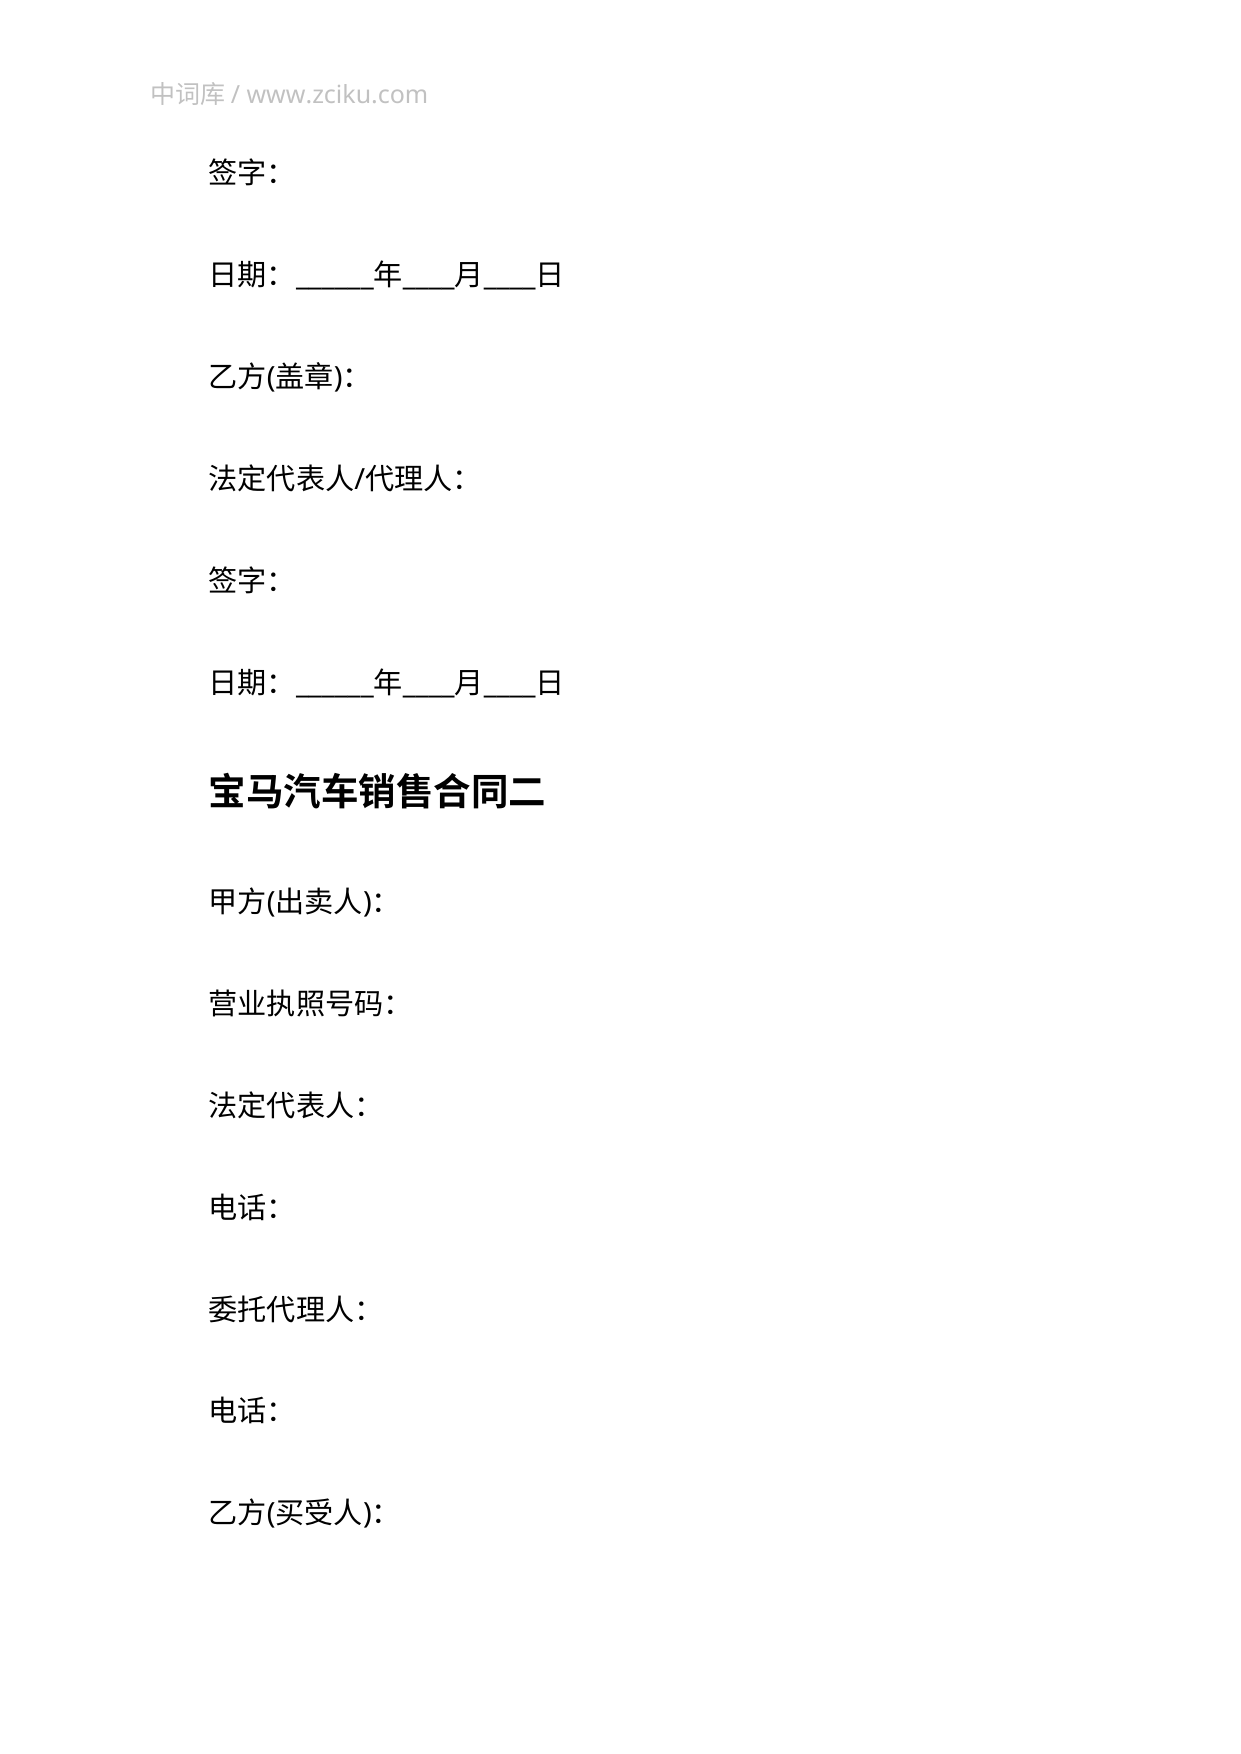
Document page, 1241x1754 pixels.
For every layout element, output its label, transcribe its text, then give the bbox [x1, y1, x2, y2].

text 乙方(买受人)： [150, 1490, 1090, 1532]
text 签字： [150, 558, 1090, 600]
text 法定代表人/代理人： [150, 456, 1090, 498]
text 甲方(出卖人)： [150, 879, 1090, 921]
text 签字： [150, 150, 1090, 192]
text 委托代理人： [150, 1286, 1090, 1328]
text 电话： [150, 1184, 1090, 1227]
text 营业执照号码： [150, 981, 1090, 1023]
text 乙方(盖章)： [150, 354, 1090, 396]
text 电话： [150, 1388, 1090, 1430]
text 日期：______年____月____日 [150, 252, 1090, 294]
text 日期：______年____月____日 [150, 659, 1090, 702]
text 宝马汽车销售合同二 [150, 761, 1090, 816]
text 法定代表人： [150, 1083, 1090, 1125]
